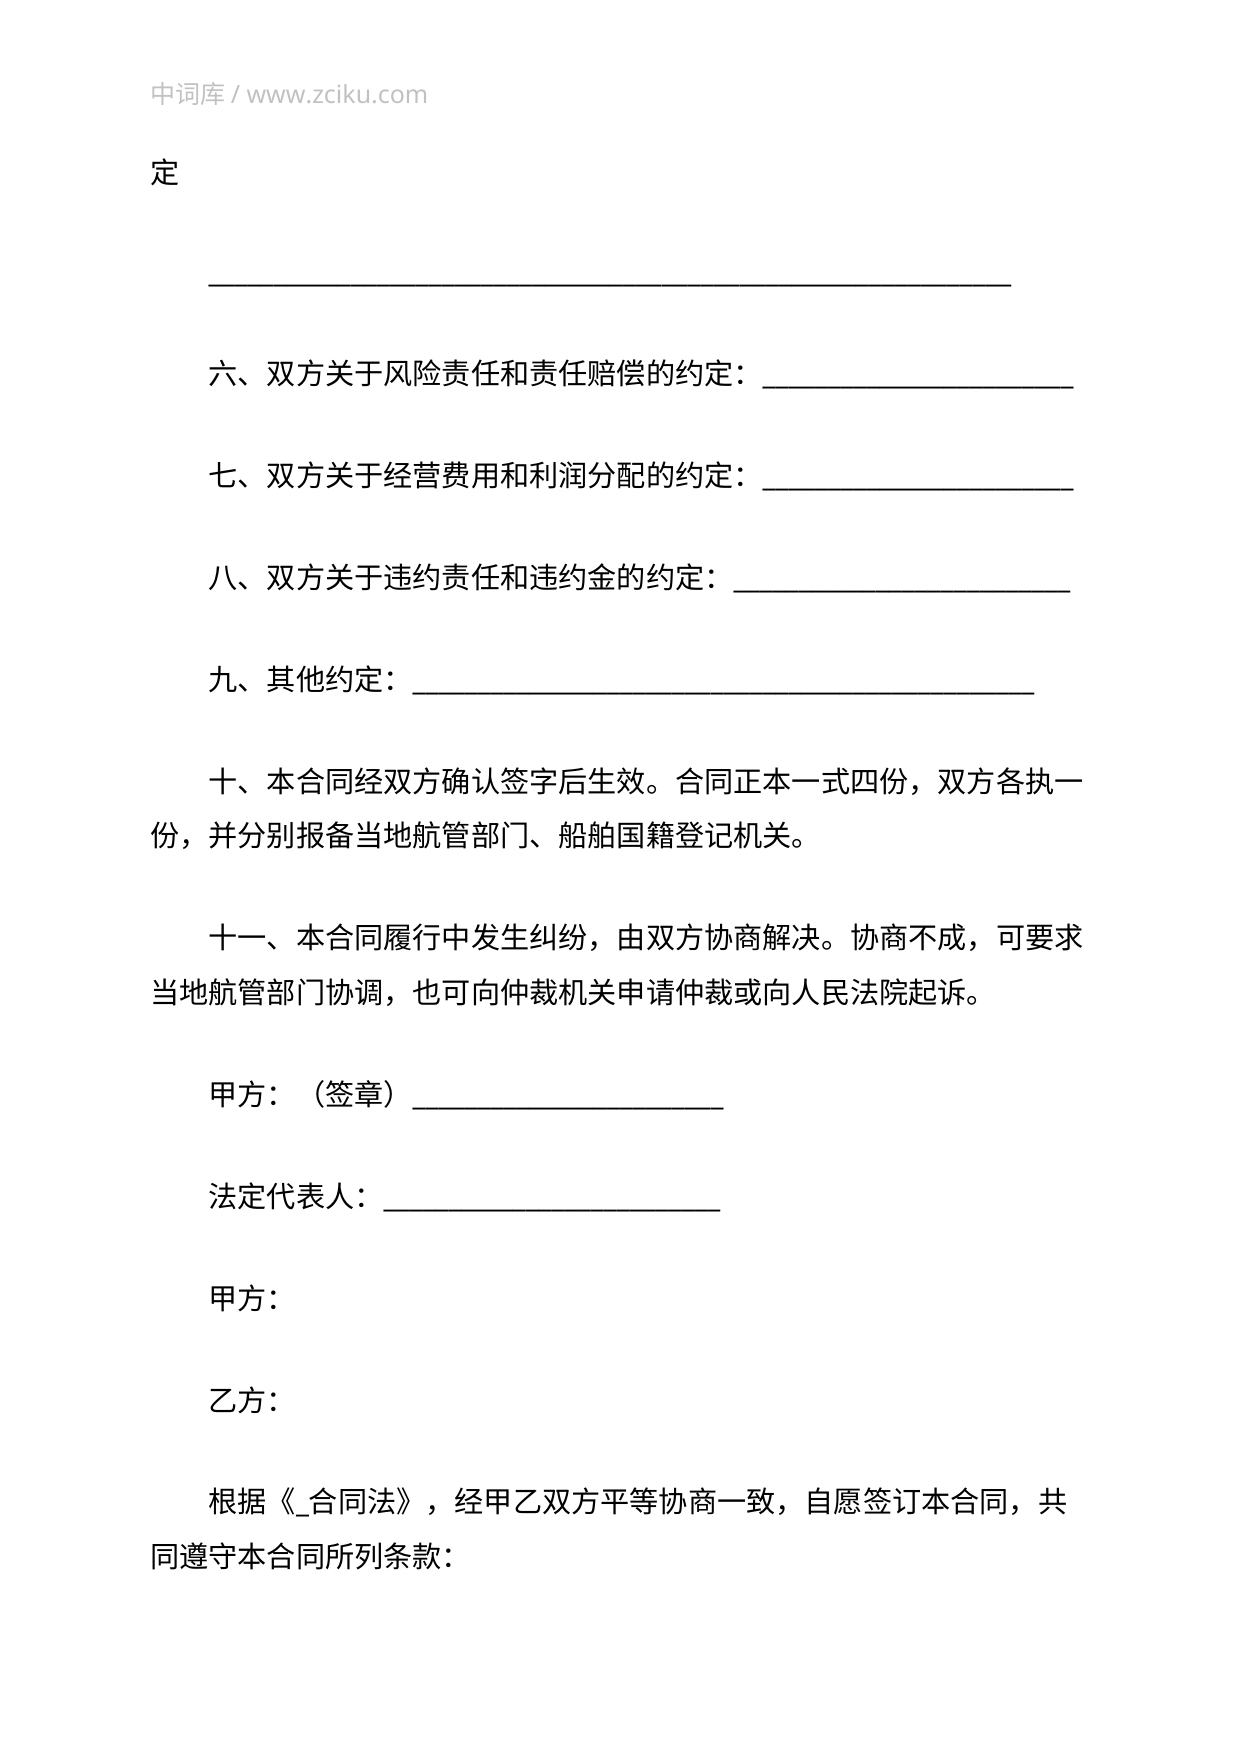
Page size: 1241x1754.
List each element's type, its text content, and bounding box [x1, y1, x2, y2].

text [150, 150, 1090, 192]
text 十一、本合同履行中发生纠纷，由双方协商解决。协商不成，可要求当地航管部门协调，也可向仲裁机关申请仲裁或向人民法院起诉。 [150, 915, 1090, 1012]
text 甲方：（签章）________________________ [150, 1071, 1090, 1114]
text 八、双方关于违约责任和违约金的约定：__________________________ [150, 554, 1090, 597]
text ______________________________________________________________ [150, 252, 1090, 291]
text 甲方： [150, 1275, 1090, 1318]
text 法定代表人：__________________________ [150, 1173, 1090, 1216]
text 十、本合同经双方确认签字后生效。合同正本一式四份，双方各执一份，并分别报备当地航管部门、船舶国籍登记机关。 [150, 758, 1090, 855]
text 六、双方关于风险责任和责任赔偿的约定：________________________ [150, 350, 1090, 393]
text 乙方： [150, 1377, 1090, 1419]
text 根据《_合同法》，经甲乙双方平等协商一致，自愿签订本合同，共同遵守本合同所列条款： [150, 1479, 1090, 1576]
text 七、双方关于经营费用和利润分配的约定：________________________ [150, 452, 1090, 494]
text 九、其他约定：________________________________________________ [150, 656, 1090, 698]
